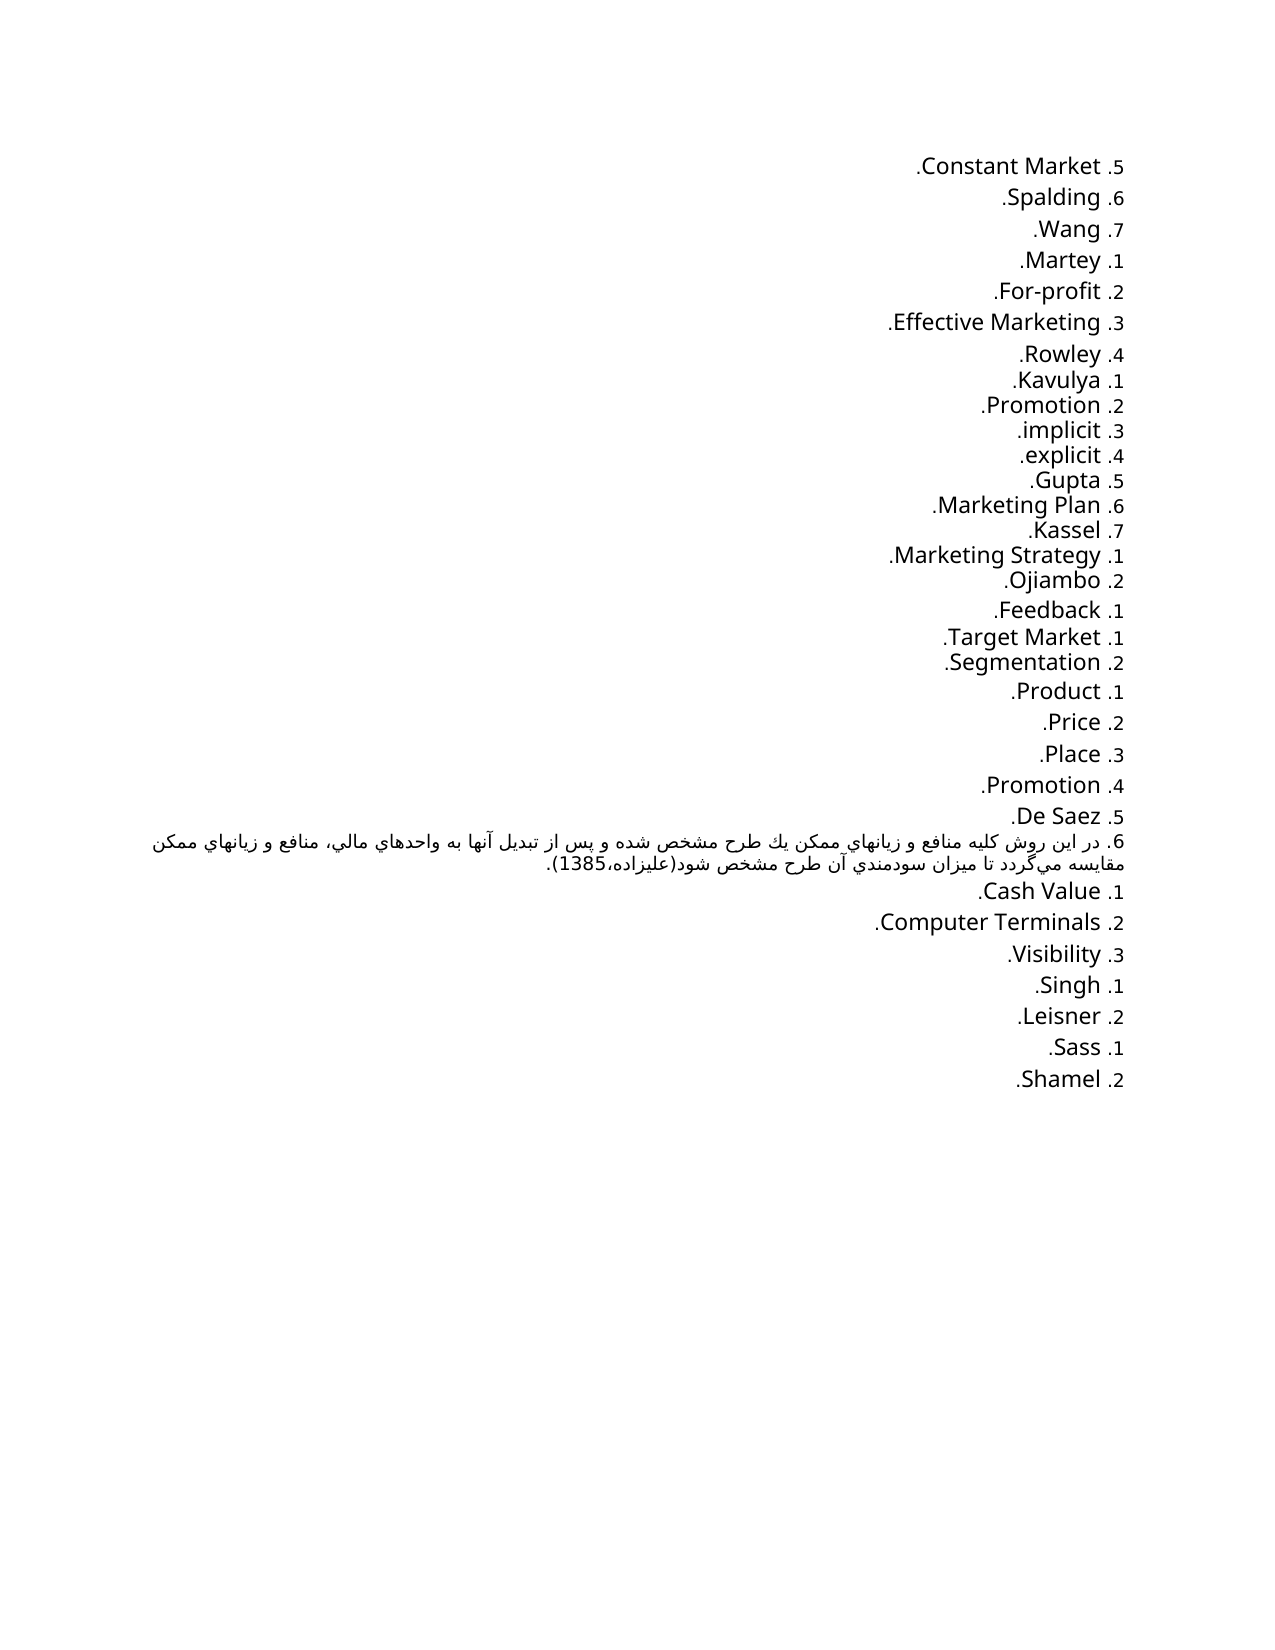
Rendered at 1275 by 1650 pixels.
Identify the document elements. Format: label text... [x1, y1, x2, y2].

text 1. Product. [150, 675, 1125, 706]
text 5. Constant Market. [150, 150, 1125, 181]
text 2. Leisner. [150, 1000, 1125, 1031]
text 3. Effective Marketing. [150, 306, 1125, 337]
text 5. Gupta. [150, 469, 1125, 494]
text 6. Spalding. [150, 181, 1125, 212]
text 2. Price. [150, 706, 1125, 737]
text 2. Shamel. [150, 1062, 1125, 1094]
text 6. در اين روش كليه منافع و زيانهاي ممكن يك طرح مشخص شده و پس از تبديل آنها به واحدهاي مالي، منافع و زيانهاي ممكن مقايسه مي‌گردد تا ميزان سودمندي آن طرح مشخص شود(عليزاده،1385). [150, 831, 1125, 875]
text 3. Place. [150, 737, 1125, 769]
text 5. De Saez. [150, 800, 1125, 831]
text 4. Rowley. [150, 337, 1125, 369]
text 1. Kavulya. [150, 369, 1125, 394]
text 1. Feedback. [150, 594, 1125, 625]
text 1. Martey. [150, 244, 1125, 275]
text 2. Ojiambo. [150, 569, 1125, 594]
text 1. Cash Value. [150, 875, 1125, 906]
text 1. Sass. [150, 1031, 1125, 1062]
text 1. Singh. [150, 969, 1125, 1000]
text 1. Marketing Strategy. [150, 544, 1125, 569]
text 2. Promotion. [150, 394, 1125, 419]
text 7. Wang. [150, 212, 1125, 244]
text 4. Promotion. [150, 769, 1125, 800]
text 2. Computer Terminals. [150, 906, 1125, 937]
text 3. Visibility. [150, 937, 1125, 969]
text 3. implicit. [150, 419, 1125, 444]
text 7. Kassel. [150, 519, 1125, 544]
text 6. Marketing Plan. [150, 494, 1125, 519]
text 2. For-profit. [150, 275, 1125, 306]
text 1. Target Market. [150, 625, 1125, 650]
text 2. Segmentation. [150, 650, 1125, 675]
text 4. explicit. [150, 444, 1125, 469]
